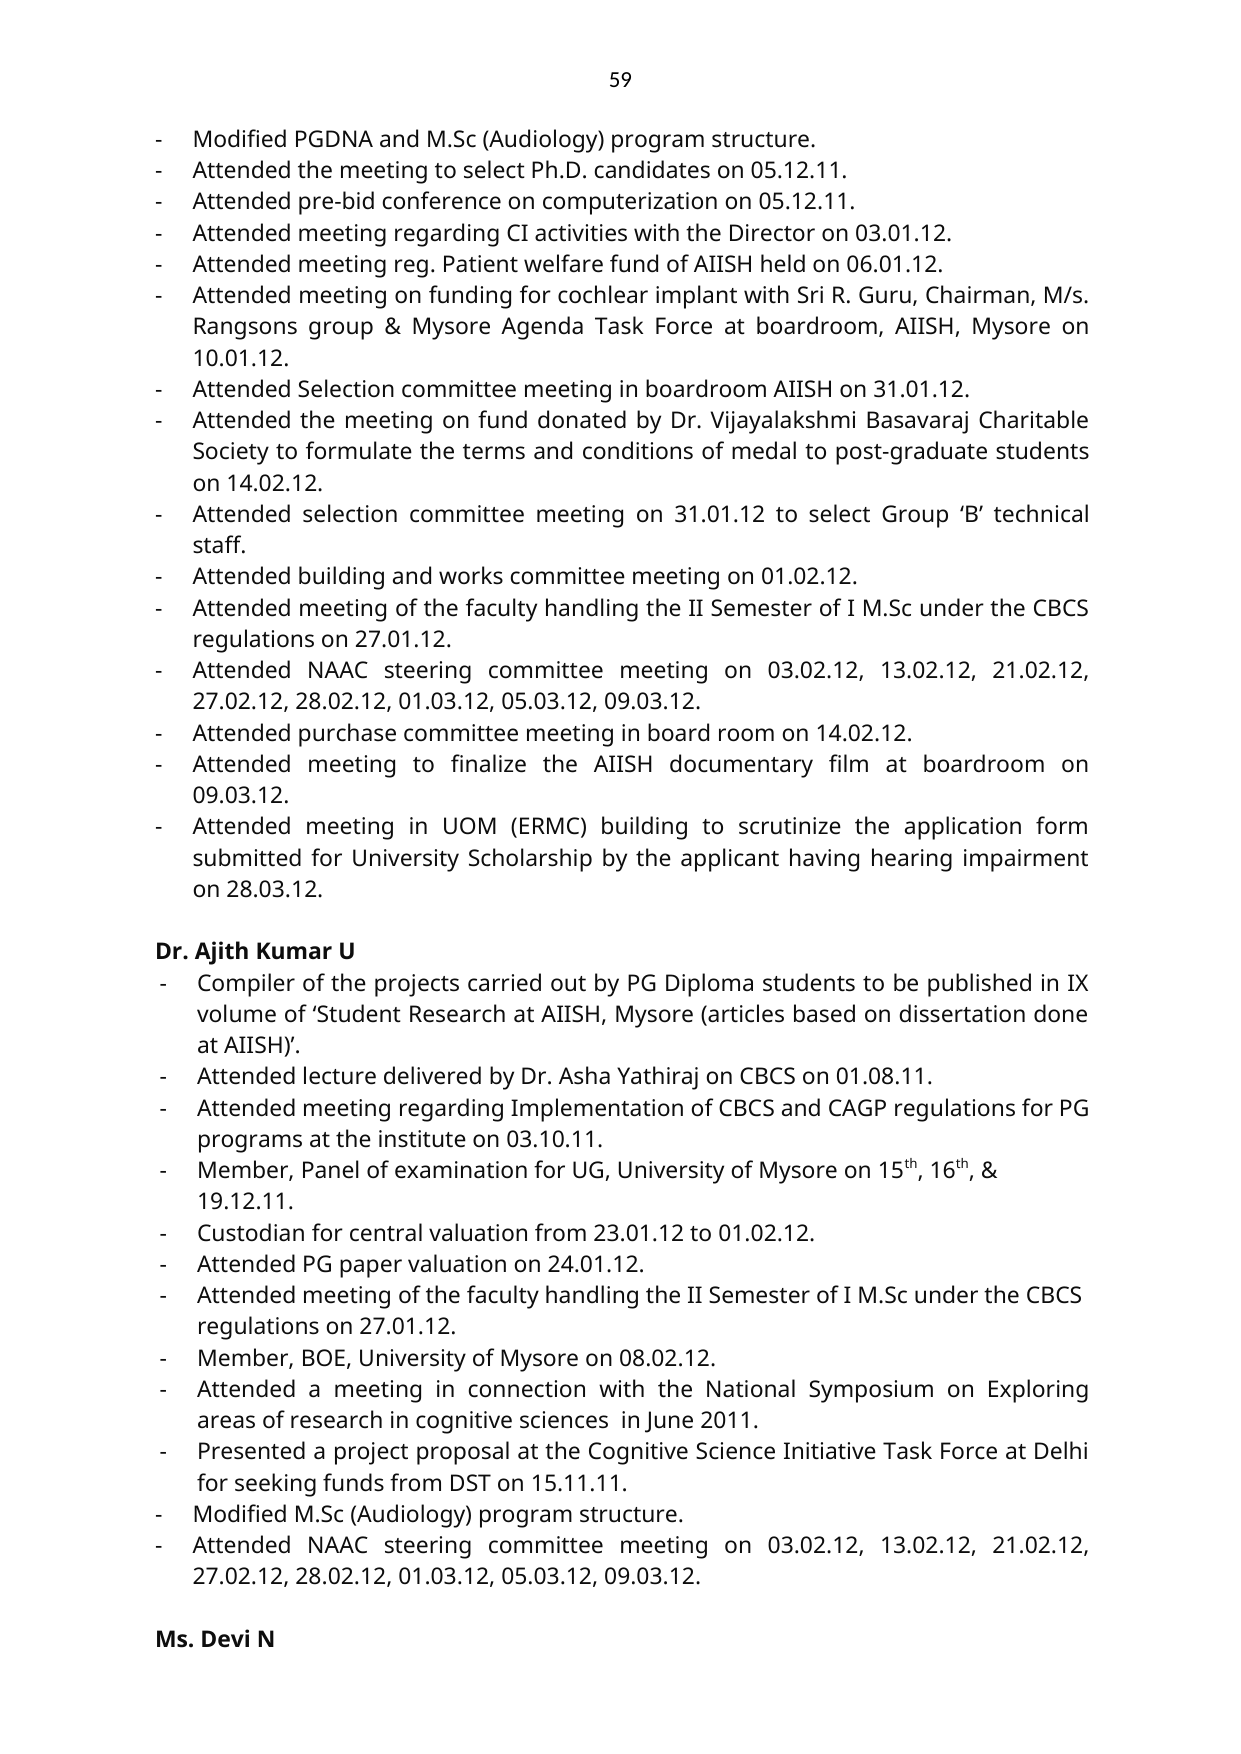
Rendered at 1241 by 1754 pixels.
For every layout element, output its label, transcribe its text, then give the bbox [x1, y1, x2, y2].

list Attended lecture delivered by Dr. Asha Yathiraj on CBCS on 01.08.11. [159, 1060, 1090, 1092]
list Attended meeting of the faculty handling the II Semester of I M.Sc under the CBCS regulations on 27.01.12. [155, 592, 1090, 654]
list Attended meeting regarding CI activities with the Director on 03.01.12. [155, 217, 1090, 248]
list Attended meeting regarding Implementation of CBCS and CAGP regulations for PG programs at the institute on 03.10.11. [159, 1092, 1090, 1154]
list Attended meeting of the faculty handling the II Semester of I M.Sc under the CBCS regulations on 27.01.12. [159, 1279, 1090, 1342]
list Attended Selection committee meeting in boardroom AIISH on 31.01.12. [155, 373, 1090, 404]
list Attended purchase committee meeting in board room on 14.02.12. [155, 717, 1090, 748]
list Modified PGDNA and M.Sc (Audiology) program structure. [155, 123, 1090, 154]
text Ms. Devi N [155, 1623, 1090, 1654]
list Attended NAAC steering committee meeting on 03.02.12, 13.02.12, 21.02.12, 27.02.12, 28.02.12, 01.03.12, 05.03.12, 09.03.12. [155, 1529, 1090, 1592]
list Attended a meeting in connection with the National Symposium on Exploring areas of research in cognitive sciences in June 2011. [159, 1373, 1090, 1435]
text Dr. Ajith Kumar U [155, 935, 1090, 967]
list Attended meeting on funding for cochlear implant with Sri R. Guru, Chairman, M/s. Rangsons group & Mysore Agenda Task Force at boardroom, AIISH, Mysore on 10.01.12. [155, 279, 1090, 373]
list Attended pre-bid conference on computerization on 05.12.11. [155, 185, 1090, 217]
list Attended NAAC steering committee meeting on 03.02.12, 13.02.12, 21.02.12, 27.02.12, 28.02.12, 01.03.12, 05.03.12, 09.03.12. [155, 654, 1090, 717]
list Attended the meeting on fund donated by Dr. Vijayalakshmi Basavaraj Charitable Society to formulate the terms and conditions of medal to post-graduate students on 14.02.12. [155, 404, 1090, 498]
list Attended meeting to finalize the AIISH documentary film at boardroom on 09.03.12. [155, 748, 1090, 810]
list Attended selection committee meeting on 31.01.12 to select Group ‘B’ technical staff. [155, 498, 1090, 560]
list Member, Panel of examination for UG, University of Mysore on 15th, 16th, & 19.12.11. [159, 1154, 1090, 1217]
list Presented a project proposal at the Cognitive Science Initiative Task Force at Delhi for seeking funds from DST on 15.11.11. [159, 1435, 1090, 1498]
list Attended meeting reg. Patient welfare fund of AIISH held on 06.01.12. [155, 248, 1090, 279]
list Compiler of the projects carried out by PG Diploma students to be published in IX volume of ‘Student Research at AIISH, Mysore (articles based on dissertation done at AIISH)’. [159, 967, 1090, 1060]
list Modified M.Sc (Audiology) program structure. [155, 1498, 1090, 1529]
list Attended meeting in UOM (ERMC) building to scrutinize the application form submitted for University Scholarship by the applicant having hearing impairment on 28.03.12. [155, 810, 1090, 904]
list Custodian for central valuation from 23.01.12 to 01.02.12. [159, 1217, 1090, 1248]
list Attended building and works committee meeting on 01.02.12. [155, 560, 1090, 592]
list Member, BOE, University of Mysore on 08.02.12. [159, 1342, 1090, 1373]
list Attended PG paper valuation on 24.01.12. [159, 1248, 1090, 1279]
list Attended the meeting to select Ph.D. candidates on 05.12.11. [155, 154, 1090, 185]
